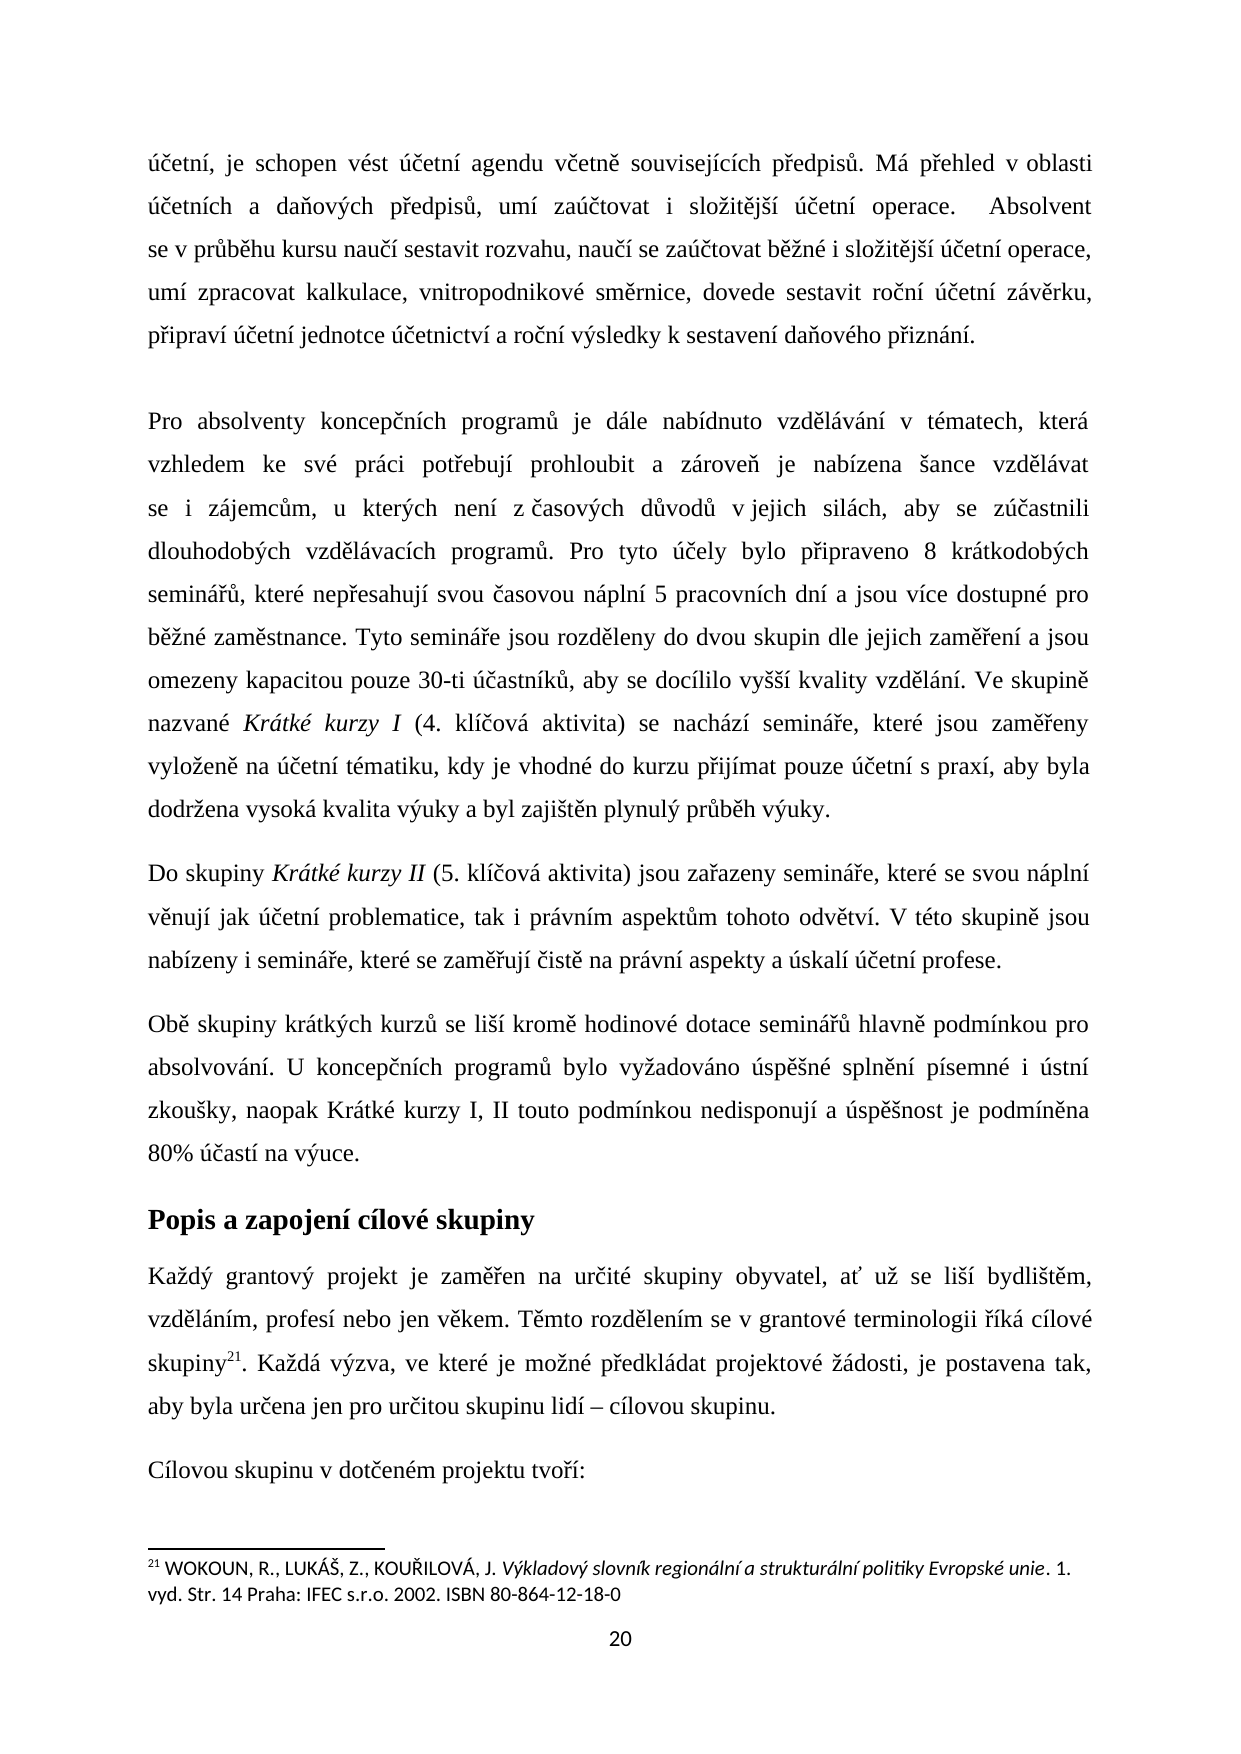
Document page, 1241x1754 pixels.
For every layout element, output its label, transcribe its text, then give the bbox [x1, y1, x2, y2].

text Pro absolventy koncepčních programů je dále nabídnuto vzdělávání v tématech, která vzhledem ke své práci potřebují prohloubit a zároveň je nabízena šance vzdělávat se i zájemcům, u kterých není z časových důvodů v jejich silách, aby se zúčastnili dlouhodobých vzdělávacích programů. Pro tyto účely bylo připraveno 8 krátkodobých seminářů, které nepřesahují svou časovou náplní 5 pracovních dní a jsou více dostupné pro běžné zaměstnance. Tyto semináře jsou rozděleny do dvou skupin dle jejich zaměření a jsou omezeny kapacitou pouze 30-ti účastníků, aby se docílilo vyšší kvality vzdělání. Ve skupině nazvané Krátké kurzy I (4. klíčová aktivita) se nachází semináře, které jsou zaměřeny vyloženě na účetní tématiku, kdy je vhodné do kurzu přijímat pouze účetní s praxí, aby byla dodržena vysoká kvalita výuky a byl zajištěn plynulý průběh výuky. [148, 406, 1090, 823]
text Každý grantový projekt je zaměřen na určité skupiny obyvatel, ať už se liší bydlištěm, vzděláním, profesí nebo jen věkem. Těmto rozdělením se v grantové terminologii říká cílové skupiny. Každá výzva, ve které je možné předkládat projektové žádosti, je postavena tak, aby byla určena jen pro určitou skupinu lidí – cílovou skupinu. [148, 1261, 1093, 1419]
text Do skupiny Krátké kurzy II (5. klíčová aktivita) jsou zařazeny semináře, které se svou náplní věnují jak účetní problematice, tak i právním aspektům tohoto odvětví. V této skupině jsou nabízeny i semináře, které se zaměřují čistě na právní aspekty a úskalí účetní profese. [148, 858, 1090, 973]
text Popis a zapojení cílové skupiny [148, 1202, 1093, 1236]
text Cílovou skupinu v dotčeném projektu tvoří: [148, 1455, 1093, 1483]
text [148, 148, 1093, 349]
text Obě skupiny krátkých kurzů se liší kromě hodinové dotace seminářů hlavně podmínkou pro absolvování. U koncepčních programů bylo vyžadováno úspěšné splnění písemné i ústní zkoušky, naopak Krátké kurzy I, II touto podmínkou nedisponují a úspěšnost je podmíněna 80% účastí na výuce. [148, 1009, 1090, 1167]
